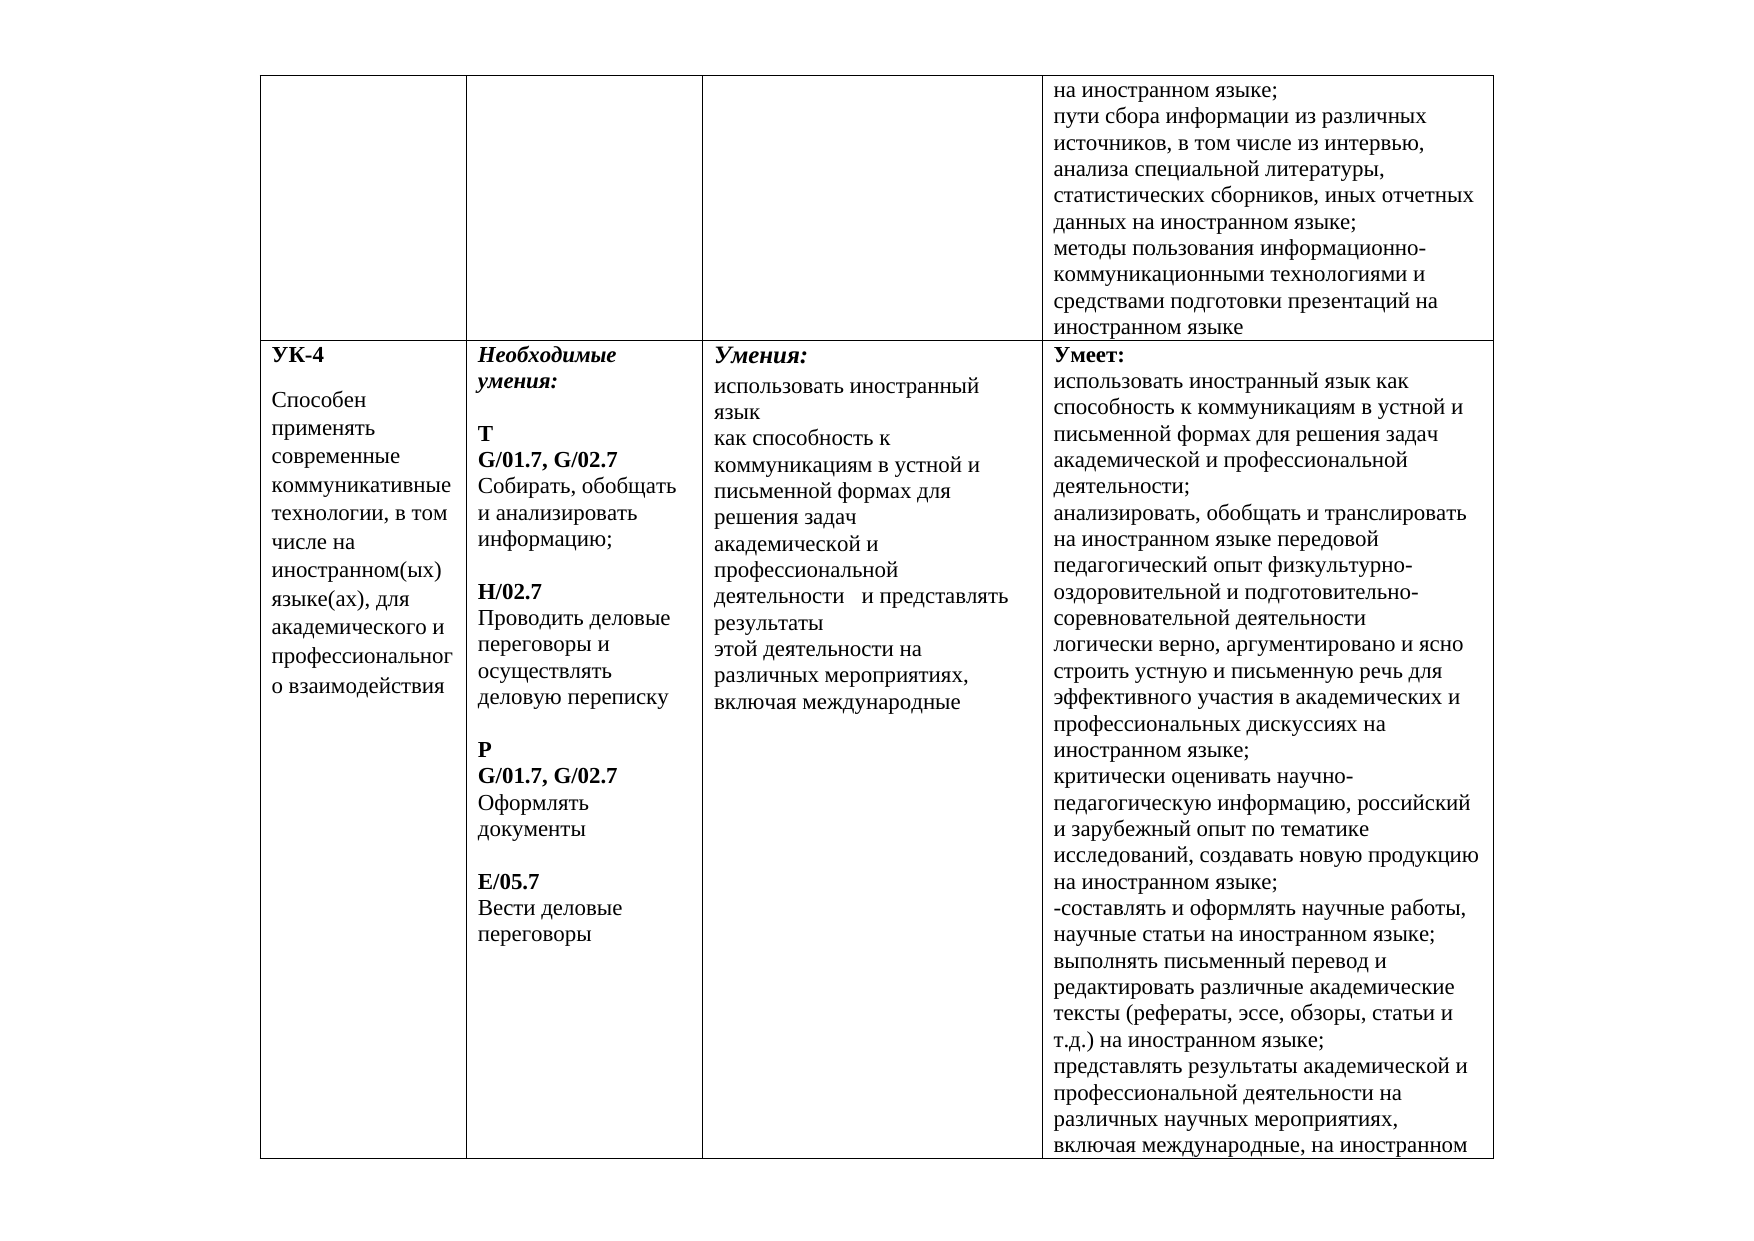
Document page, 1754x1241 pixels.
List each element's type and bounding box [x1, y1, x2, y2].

table_cell [261, 341, 466, 1158]
table_cell [467, 76, 702, 339]
table_cell [261, 76, 466, 339]
table_cell [1043, 76, 1493, 339]
table_cell [1043, 341, 1493, 1158]
table_cell [703, 76, 1042, 339]
table_cell [467, 341, 702, 1158]
table_cell [703, 341, 1042, 1158]
